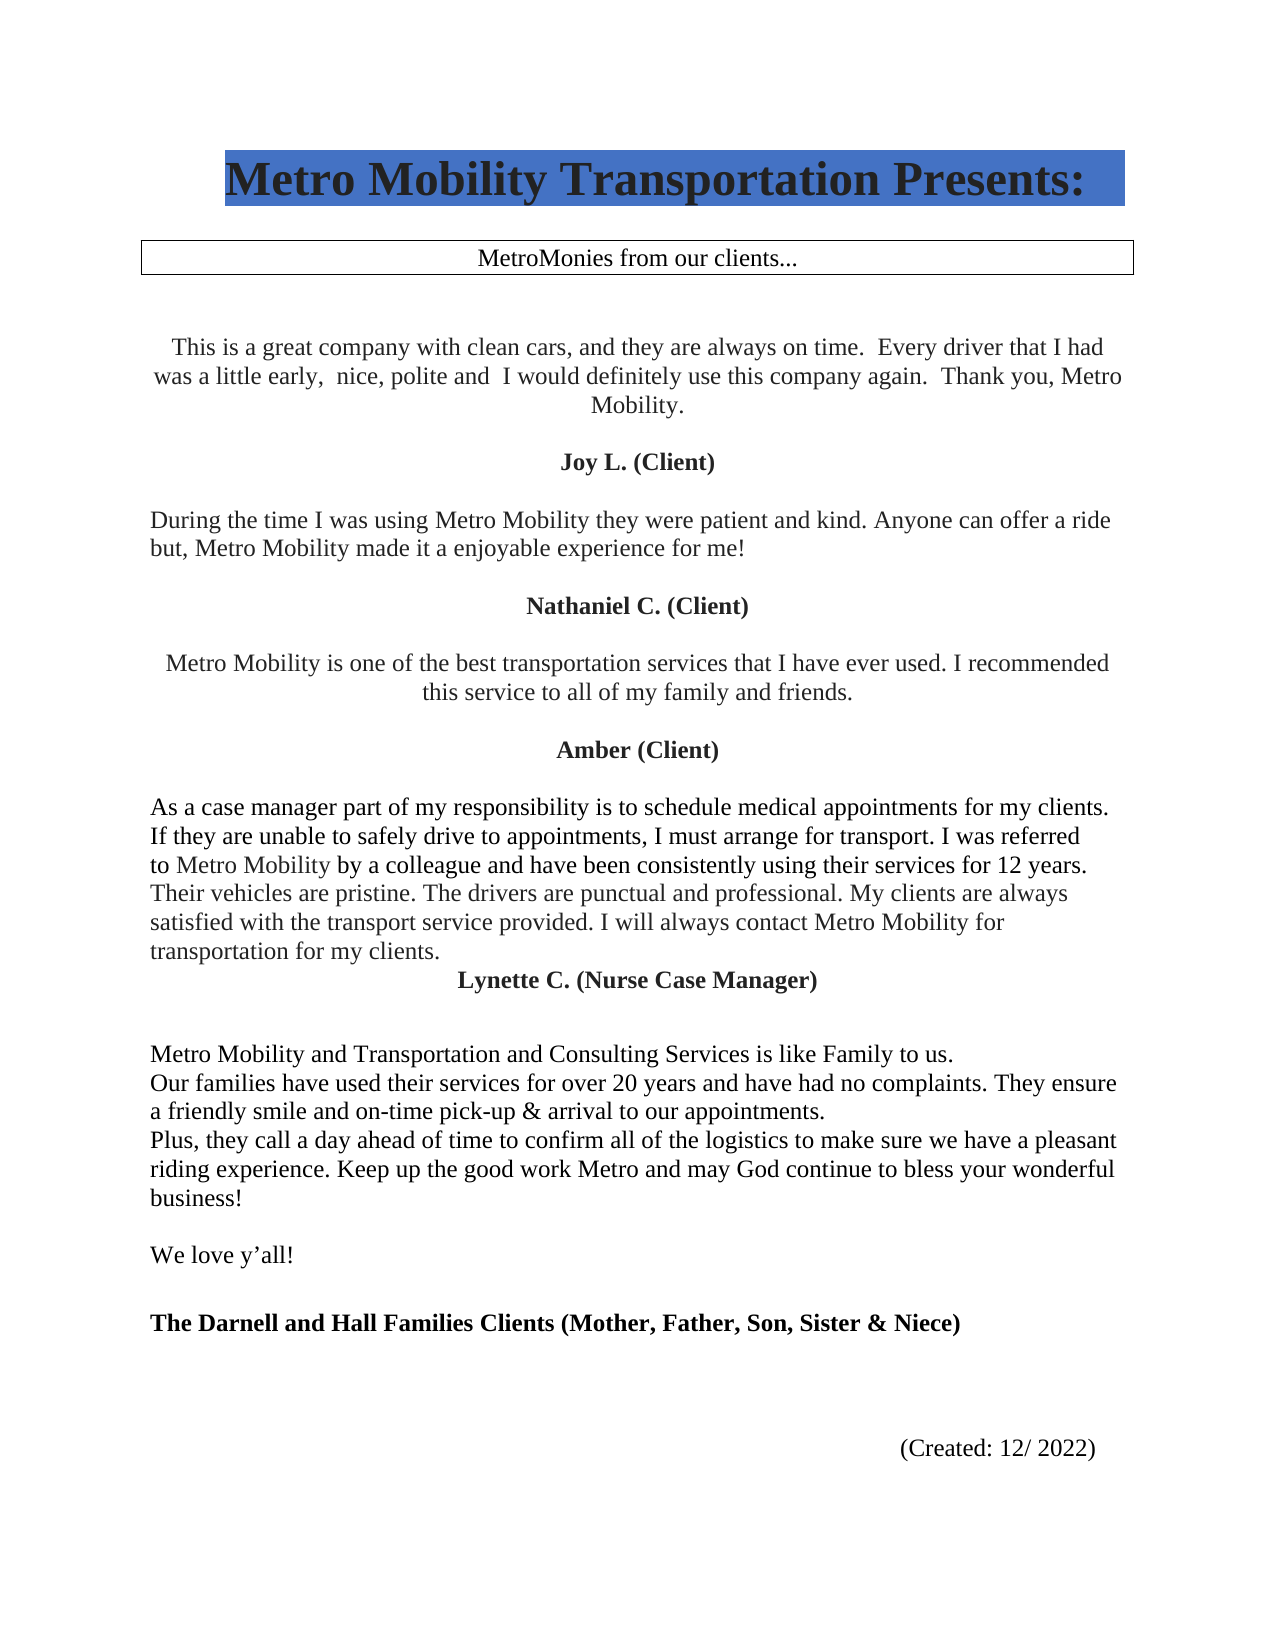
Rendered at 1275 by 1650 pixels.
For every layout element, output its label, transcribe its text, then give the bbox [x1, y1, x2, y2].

text Metro Mobility Transportation Presents: [225, 150, 1125, 206]
text Our families have used their services for over 20 years and have had no complaints. They ensure a friendly smile and on-time pick-up & arrival to our appointments. [150, 1068, 1125, 1125]
text transportation for my clients. [150, 936, 1125, 965]
text The Darnell and Hall Families Clients (Mother, Father, Son, Sister & Niece) [150, 1308, 1125, 1337]
text (Created: 12/ 2022) [150, 1433, 1125, 1462]
text Lynette C. (Nurse Case Manager) [150, 965, 1125, 993]
text Joy L. (Client) [150, 447, 1125, 476]
text This is a great company with clean cars, and they are always on time. Every driver that I had was a little early, nice, polite and I would definitely use this company again. Thank you, Metro Mobility. [150, 332, 1125, 418]
text Plus, they call a day ahead of time to confirm all of the logistics to make sure we have a pleasant riding experience. Keep up the good work Metro and may God continue to bless your wonderful business! [150, 1125, 1125, 1211]
text MetroMonies from our clients... [142, 241, 1133, 274]
text During the time I was using Metro Mobility they were patient and kind. Anyone can offer a ride but, Metro Mobility made it a enjoyable experience for me! [150, 505, 1125, 562]
text Metro Mobility is one of the best transportation services that I have ever used. I recommended this service to all of my family and friends. [150, 648, 1125, 706]
text Amber (Client) [150, 735, 1125, 763]
text We love y’all! [150, 1240, 1125, 1269]
text Metro Mobility and Transportation and Consulting Services is like Family to us. [150, 1039, 1125, 1068]
text As a case manager part of my responsibility is to schedule medical appointments for my clients. If they are unable to safely drive to appointments, I must arrange for transport. I was referred to Metro Mobility by a colleague and have been consistently using their services for 12 years. Their vehicles are pristine. The drivers are punctual and professional. My clients are always satisfied with the transport service provided. I will always contact Metro Mobility for [150, 792, 1125, 936]
text Nathaniel C. (Client) [150, 591, 1125, 620]
